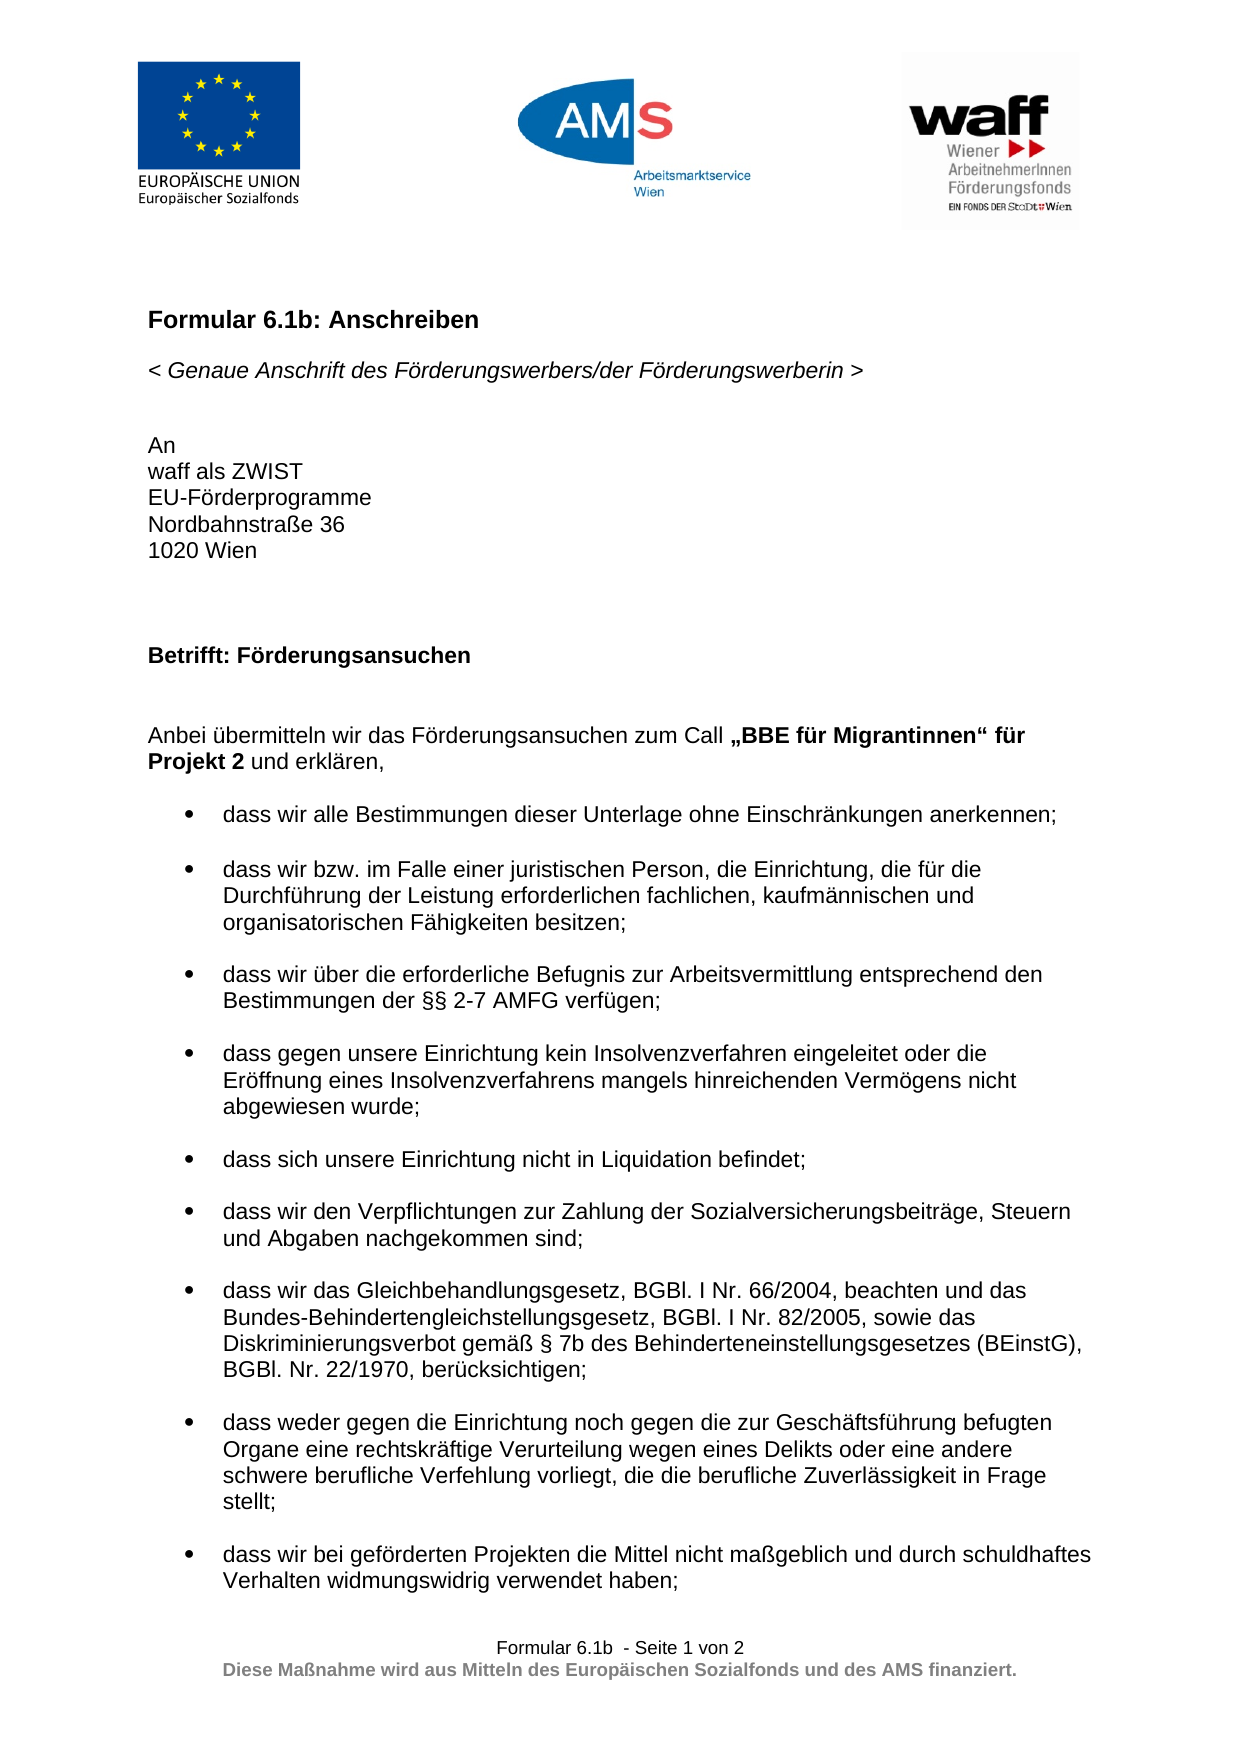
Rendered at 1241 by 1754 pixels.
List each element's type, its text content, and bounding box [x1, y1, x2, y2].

picture [901, 52, 1080, 230]
list dass wir das Gleichbehandlungsgesetz, BGBl. I Nr. 66/2004, beachten und das Bundes-Behindertengleichstellungsgesetz, BGBl. I Nr. 82/2005, sowie das Diskriminierungsverbot gemäß § 7b des Behinderteneinstellungsgesetzes (BEinstG), BGBl. Nr. 22/1970, berücksichtigen; [185, 1277, 1093, 1383]
text Projekt 2 und erklären, [148, 748, 1093, 774]
list dass wir bzw. im Falle einer juristischen Person, die Einrichtung, die für die Durchführung der Leistung erforderlichen fachlichen, kaufmännischen und organisatorischen Fähigkeiten besitzen; [185, 856, 1093, 935]
text EU-Förderprogramme [148, 484, 1093, 511]
text 1020 Wien [148, 537, 1093, 563]
text waff als ZWIST [148, 458, 1093, 484]
list dass wir bei geförderten Projekten die Mittel nicht maßgeblich und durch schuldhaftes Verhalten widmungswidrig verwendet haben; [185, 1541, 1093, 1594]
text Nordbahnstraße 36 [148, 511, 1093, 537]
list Formular 6.1b: Anschreiben [148, 305, 1093, 333]
text An [148, 432, 1093, 458]
list dass sich unsere Einrichtung nicht in Liquidation befindet; [185, 1146, 1093, 1172]
picture [135, 59, 301, 203]
list dass wir alle Bestimmungen dieser Unterlage ohne Einschränkungen anerkennen; [185, 801, 1093, 827]
picture [517, 78, 751, 197]
list dass wir über die erforderliche Befugnis zur Arbeitsvermittlung entsprechend den Bestimmungen der §§ 2-7 AMFG verfügen; [185, 961, 1093, 1014]
text < Genaue Anschrift des Förderungswerbers/der Förderungswerberin > [148, 357, 1093, 384]
text Anbei übermitteln wir das Förderungsansuchen zum Call „BBE für Migrantinnen“ für [148, 722, 1093, 748]
text Betrifft: Förderungsansuchen [148, 642, 1093, 669]
list dass weder gegen die Einrichtung noch gegen die zur Geschäftsführung befugten Organe eine rechtskräftige Verurteilung wegen eines Delikts oder eine andere schwere berufliche Verfehlung vorliegt, die die berufliche Zuverlässigkeit in Frage stellt; [185, 1409, 1093, 1514]
list dass wir den Verpflichtungen zur Zahlung der Sozialversicherungsbeiträge, Steuern und Abgaben nachgekommen sind; [185, 1198, 1093, 1251]
list dass gegen unsere Einrichtung kein Insolvenzverfahren eingeleitet oder die Eröffnung eines Insolvenzverfahrens mangels hinreichenden Vermögens nicht abgewiesen wurde; [185, 1040, 1093, 1119]
